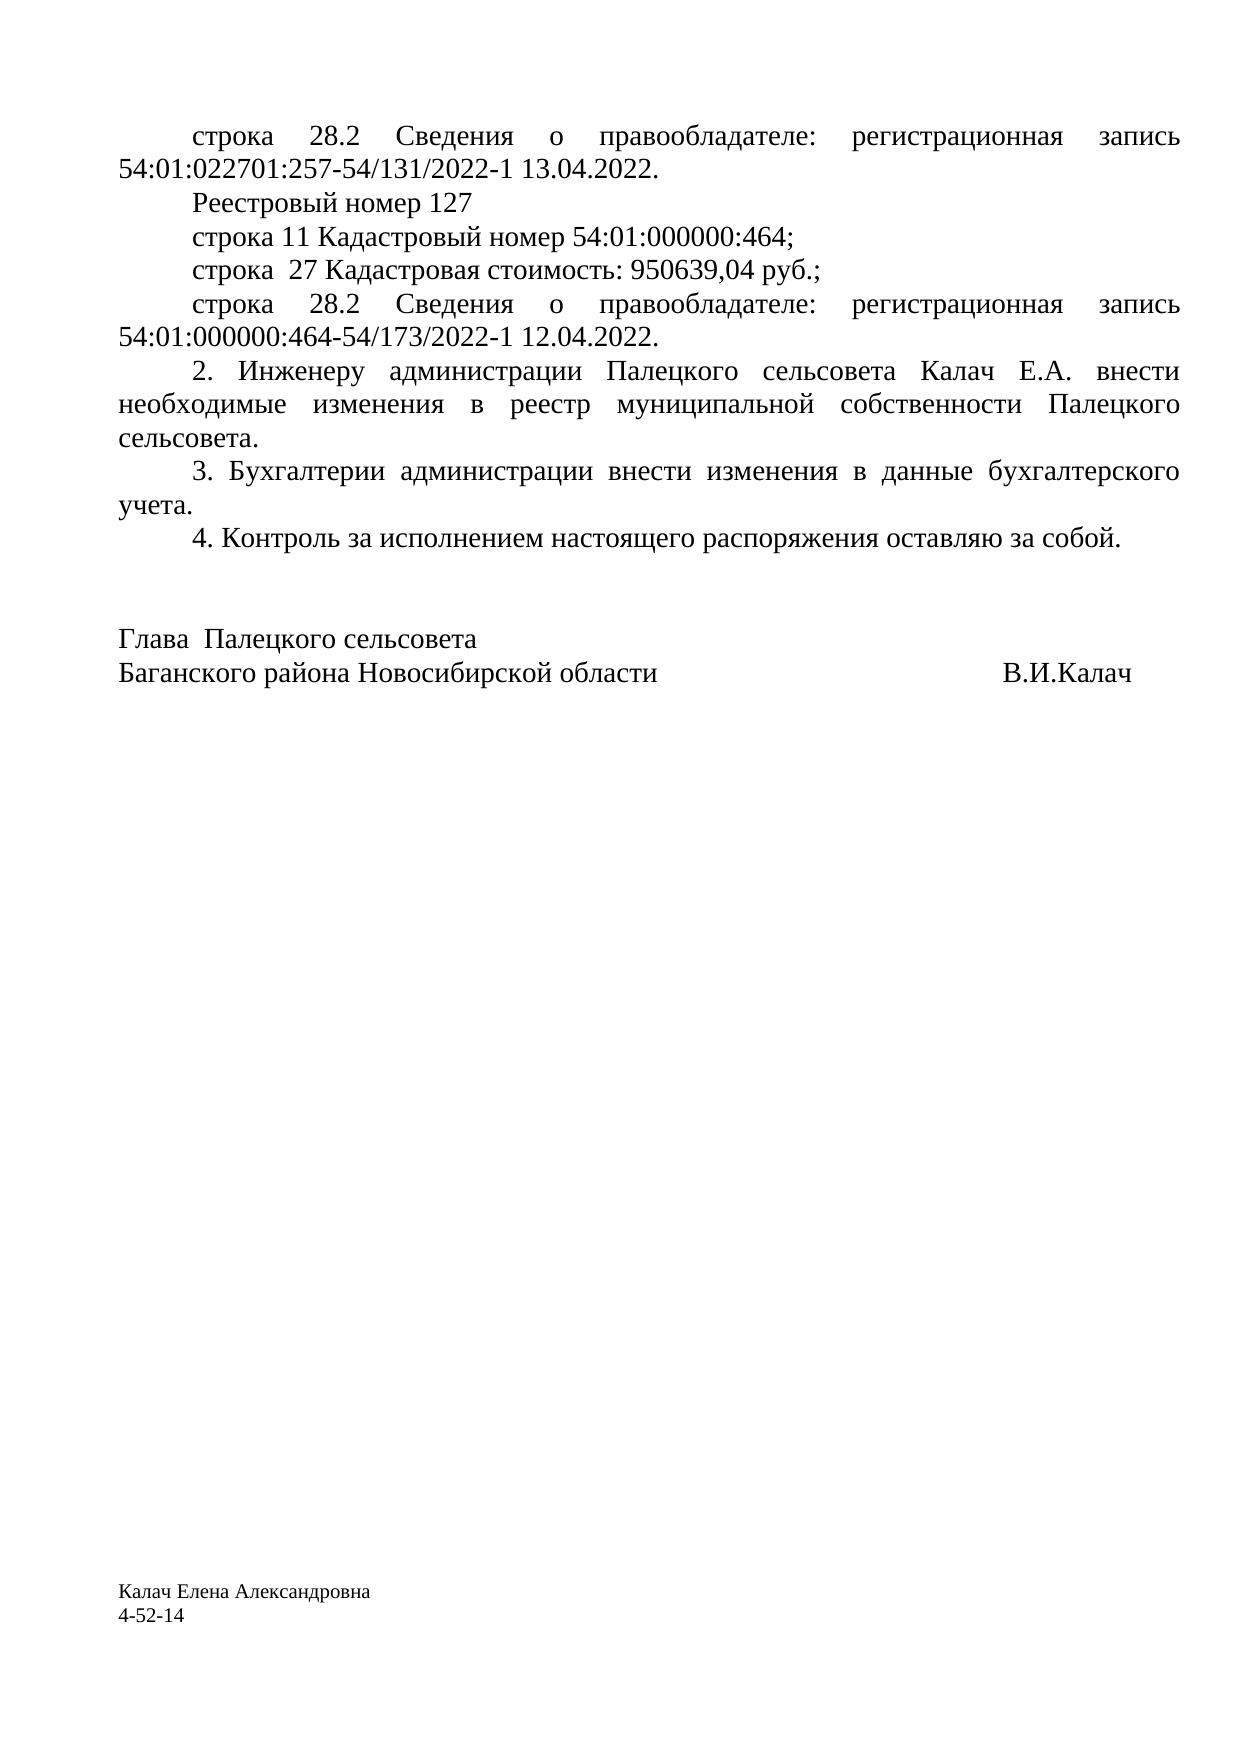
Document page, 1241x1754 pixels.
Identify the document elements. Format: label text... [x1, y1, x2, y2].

title 3. Бухгалтерии администрации внести изменения в данные бухгалтерского учета. [118, 453, 1181, 521]
title Баганского района Новосибирской области В.И.Калач [118, 655, 1181, 688]
title строка 27 Кадастровая стоимость: 950639,04 руб.; [118, 252, 1181, 286]
title строка 28.2 Сведения о правообладателе: регистрационная запись 54:01:022701:257-54/131/2022-1 13.04.2022. [118, 118, 1181, 185]
title 4-52-14 [118, 1603, 1181, 1627]
title Глава Палецкого сельсовета [118, 621, 1181, 655]
title 2. Инженеру администрации Палецкого сельсовета Калач Е.А. внести необходимые изменения в реестр муниципальной собственности Палецкого сельсовета. [118, 353, 1181, 453]
title строка 28.2 Сведения о правообладателе: регистрационная запись 54:01:000000:464-54/173/2022-1 12.04.2022. [118, 286, 1181, 353]
title строка 11 Кадастровый номер 54:01:000000:464; [118, 219, 1181, 252]
title Калач Елена Александровна [118, 1579, 1181, 1603]
text Реестровый номер 127 [118, 185, 1181, 219]
title 4. Контроль за исполнением настоящего распоряжения оставляю за собой. [118, 521, 1181, 554]
